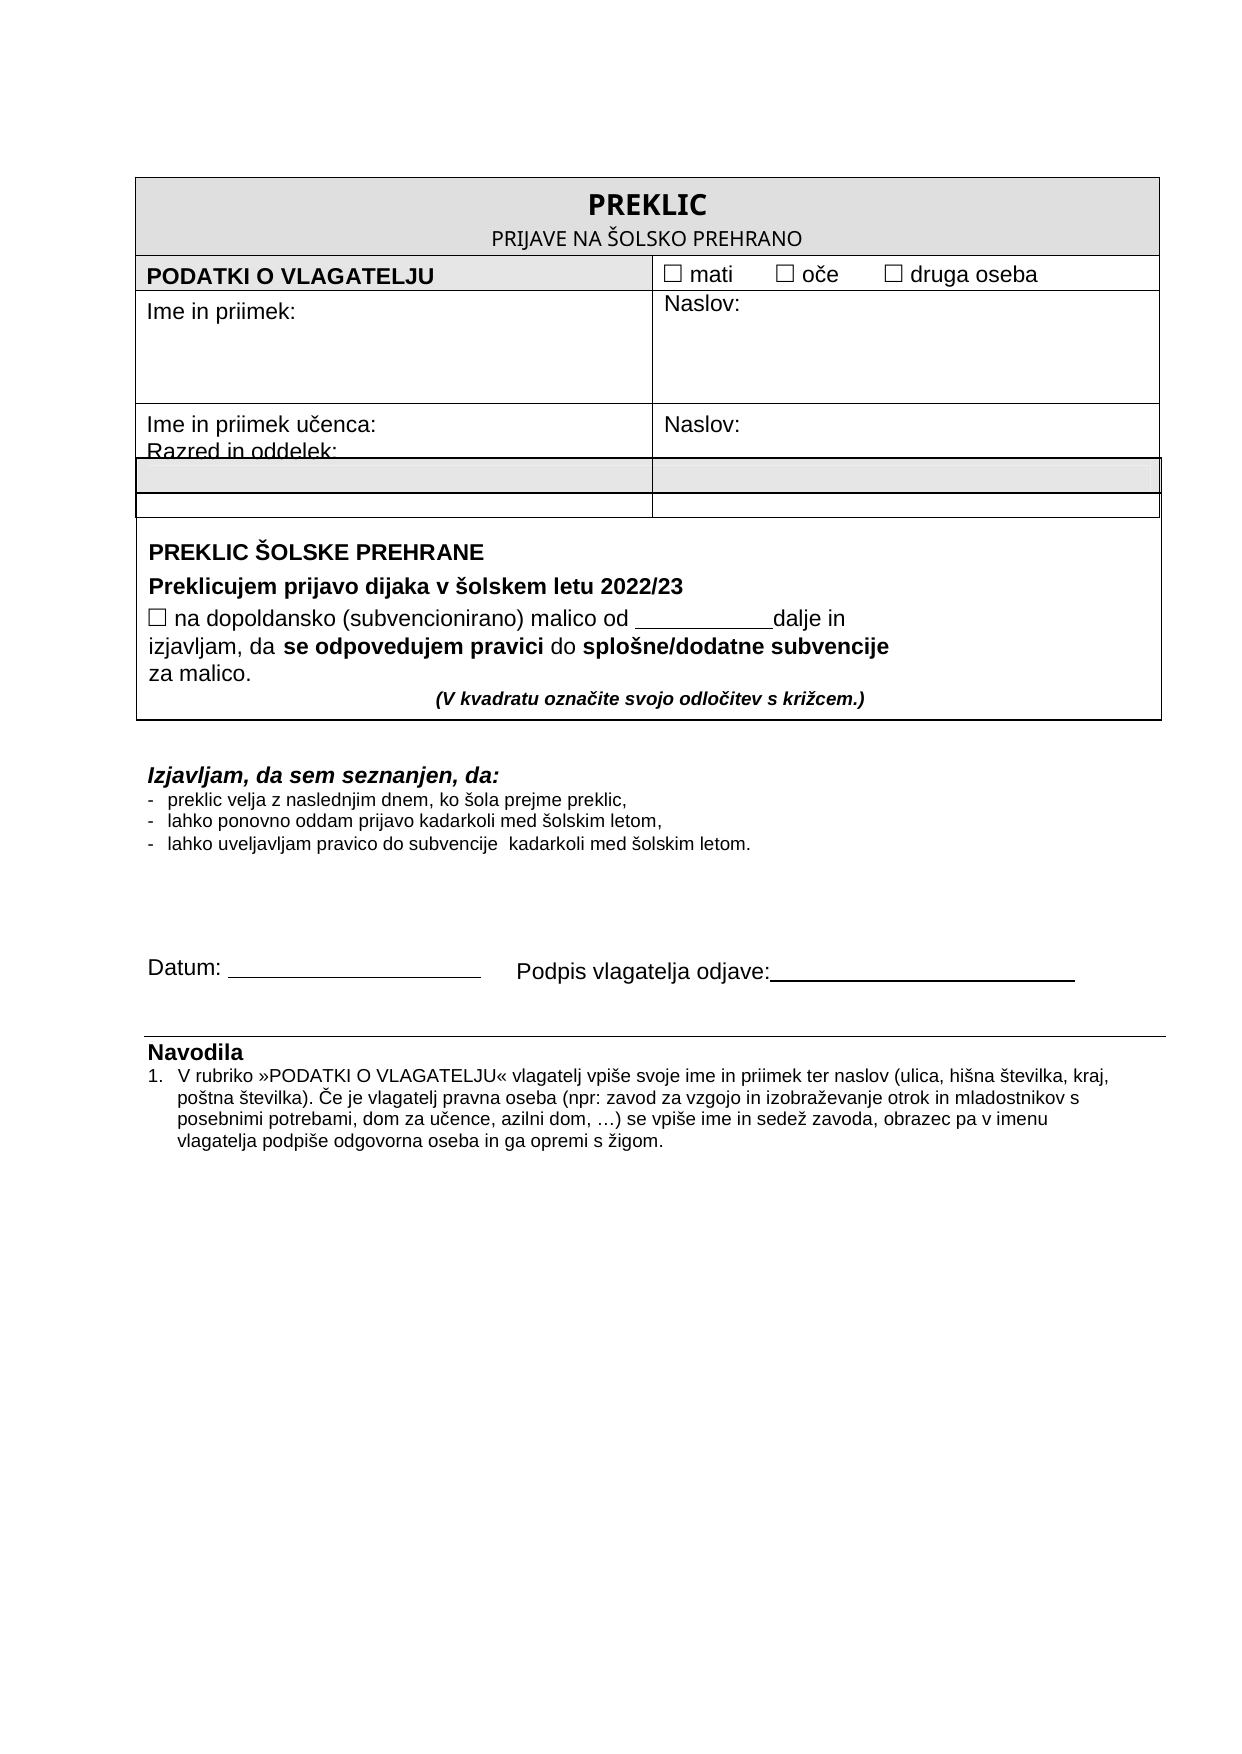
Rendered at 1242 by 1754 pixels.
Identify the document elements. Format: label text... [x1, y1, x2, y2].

text Preklicujem prijavo dijaka v šolskem letu 2022/23 [148, 573, 1175, 599]
text PREKLIC ŠOLSKE PREHRANE [148, 538, 1175, 565]
text 1. V rubriko »PODATKI O VLAGATELJU« vlagatelj vpiše svoje ime in priimek ter naslov (ulica, hišna številka, kraj, poštna številka). Če je vlagatelj pravna oseba (npr: zavod za vzgojo in izobraževanje otrok in mladostnikov s posebnimi potrebami, dom za učence, azilni dom, …) se vpiše ime in sedež zavoda, obrazec pa v imenu vlagatelja podpiše odgovorna oseba in ga opremi s žigom. [148, 1066, 1131, 1151]
text Izjavljam, da sem seznanjen, da: [147, 762, 1175, 788]
table_header PREKLIC PRIJAVE NA ŠOLSKO PREHRANO [136, 178, 1159, 255]
table_cell Naslov: [653, 404, 1159, 517]
table_cell PODATKI O VLAGATELJU [136, 256, 652, 290]
text - lahko uveljavljam pravico do subvencije kadarkoli med šolskim letom. [147, 832, 1175, 853]
table_cell Naslov: [653, 291, 1159, 403]
text Navodila [147, 1039, 1175, 1065]
table_cell Ime in priimek učenca: Razred in oddelek: [136, 404, 652, 517]
table_cell □ mati □ oče □ druga oseba [653, 256, 1159, 290]
text - lahko ponovno oddam prijavo kadarkoli med šolskim letom, [147, 810, 1175, 832]
text - preklic velja z naslednjim dnem, ko šola prejme preklic, [147, 788, 1175, 810]
text Podpis vlagatelja odjave: [516, 957, 1175, 983]
text □ na dopoldansko (subvencionirano) malico od dalje in izjavljam, da se odpovedujem pravici do splošne/dodatne subvencije za malico. [148, 605, 909, 687]
text (V kvadratu označite svojo odločitev s križcem.) [436, 687, 1175, 708]
text Datum: [147, 954, 488, 980]
table_cell Ime in priimek: [136, 291, 652, 403]
